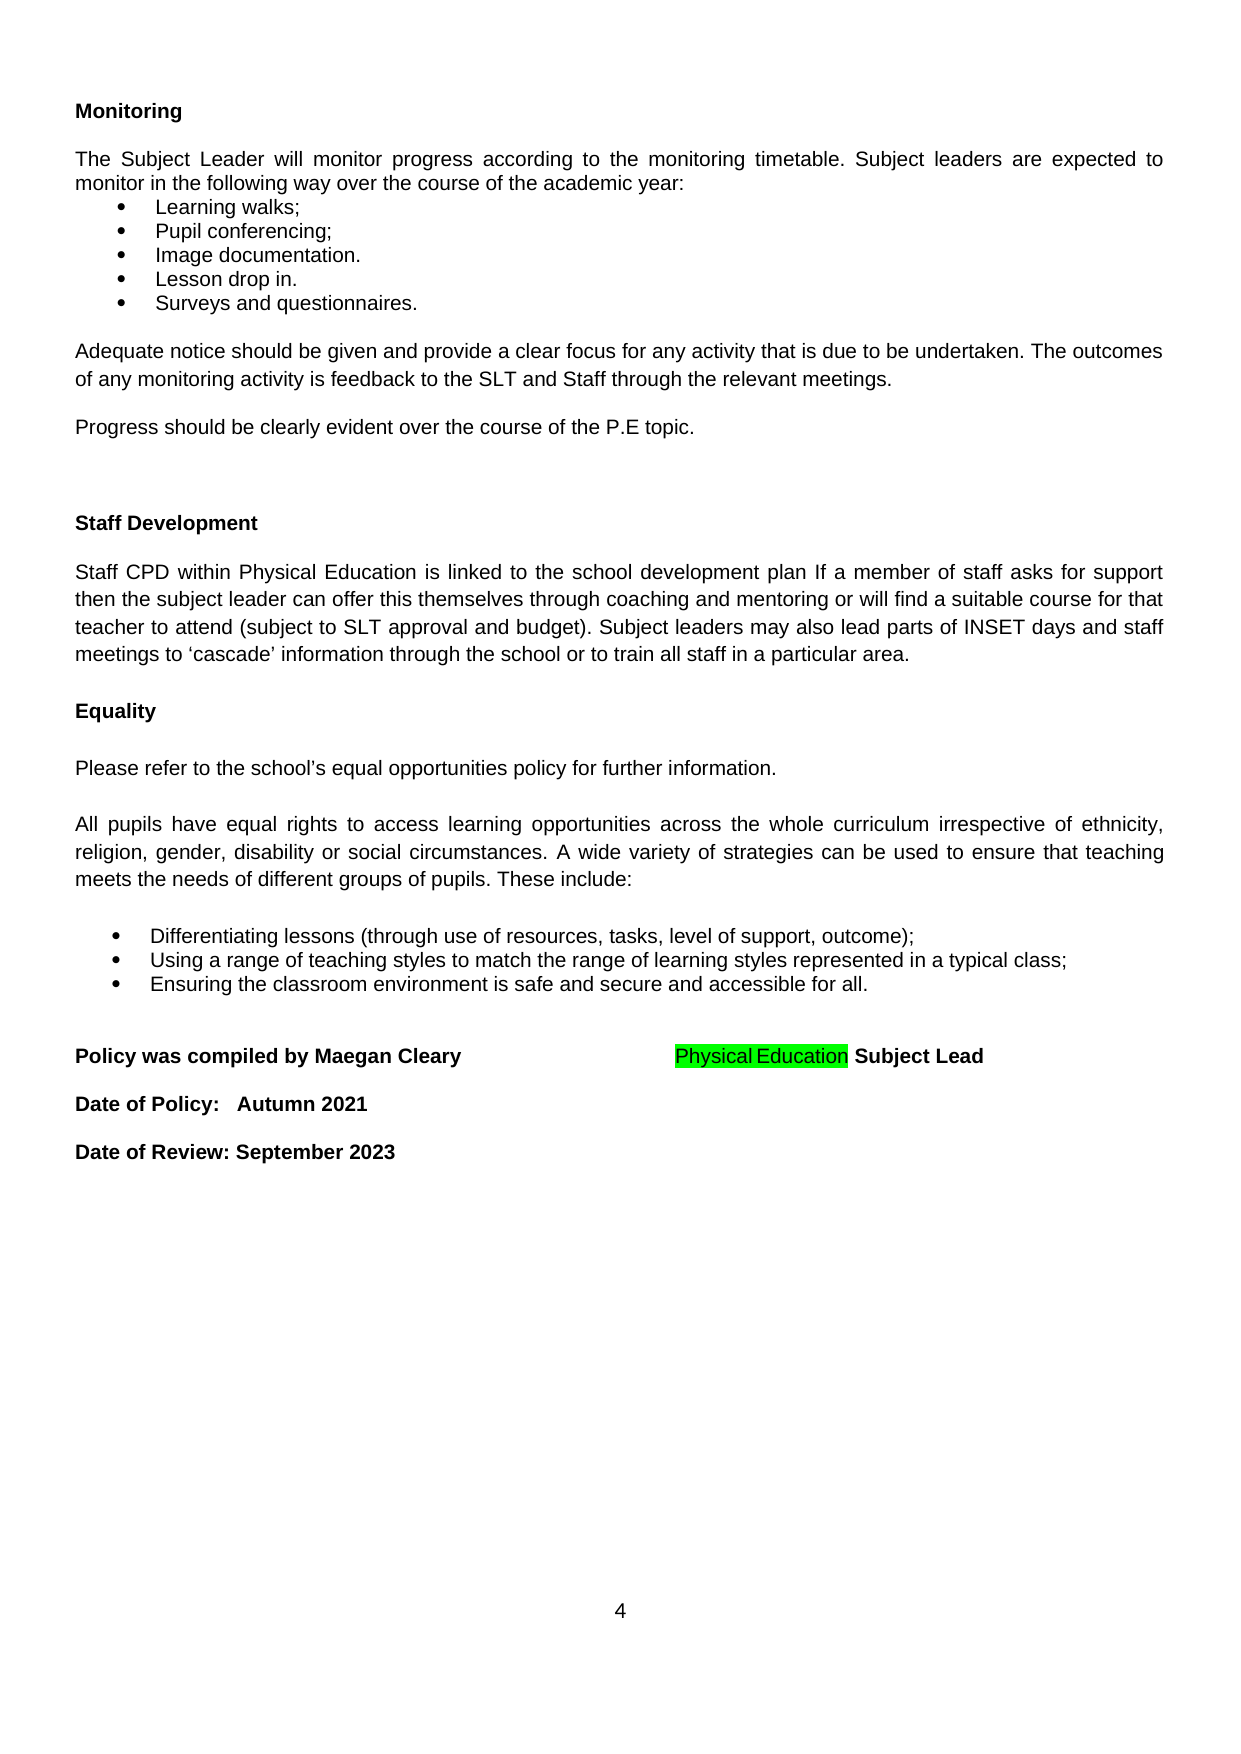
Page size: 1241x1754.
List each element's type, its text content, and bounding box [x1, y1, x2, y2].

list Image documentation. [118, 243, 1165, 267]
list Ensuring the classroom environment is safe and secure and accessible for all. [112, 972, 1165, 996]
list Surveys and questionnaires. [118, 291, 1165, 315]
text The Subject Leader will monitor progress according to the monitoring timetable. Subject leaders are expected to monitor in the following way over the course of the academic year: [75, 147, 1165, 195]
text Policy was compiled by Maegan Cleary Physical Education Subject Lead [848, 1044, 1165, 1068]
list Lesson drop in. [118, 267, 1165, 291]
text Adequate notice should be given and provide a clear focus for any activity that is due to be undertaken. The outcomes of any monitoring activity is feedback to the SLT and Staff through the relevant meetings. [75, 339, 1165, 391]
text Policy was compiled by Maegan Cleary Physical Education Subject Lead [75, 1044, 675, 1068]
list Differentiating lessons (through use of resources, tasks, level of support, outcome); [112, 924, 1165, 948]
text Monitoring [75, 99, 1165, 123]
list Learning walks; [118, 195, 1165, 219]
text Equality [75, 699, 1165, 723]
list Pupil conferencing; [118, 219, 1165, 243]
text Progress should be clearly evident over the course of the P.E topic. [75, 415, 1165, 439]
text Please refer to the school’s equal opportunities policy for further information. [75, 755, 1165, 779]
text Date of Policy: Autumn 2021 [75, 1092, 1165, 1116]
text Staff Development [75, 511, 1165, 535]
text All pupils have equal rights to access learning opportunities across the whole curriculum irrespective of ethnicity, religion, gender, disability or social circumstances. A wide variety of strategies can be used to ensure that teaching meets the needs of different groups of pupils. These include: [75, 812, 1165, 891]
text Date of Review: September 2023 [75, 1139, 1165, 1163]
list Using a range of teaching styles to match the range of learning styles represented in a typical class; [112, 948, 1165, 972]
text Staff CPD within Physical Education is linked to the school development plan If a member of staff asks for support then the subject leader can offer this themselves through coaching and mentoring or will find a suitable course for that teacher to attend (subject to SLT approval and budget). Subject leaders may also lead parts of INSET days and staff meetings to ‘cascade’ information through the school or to train all staff in a particular area. [75, 559, 1165, 666]
